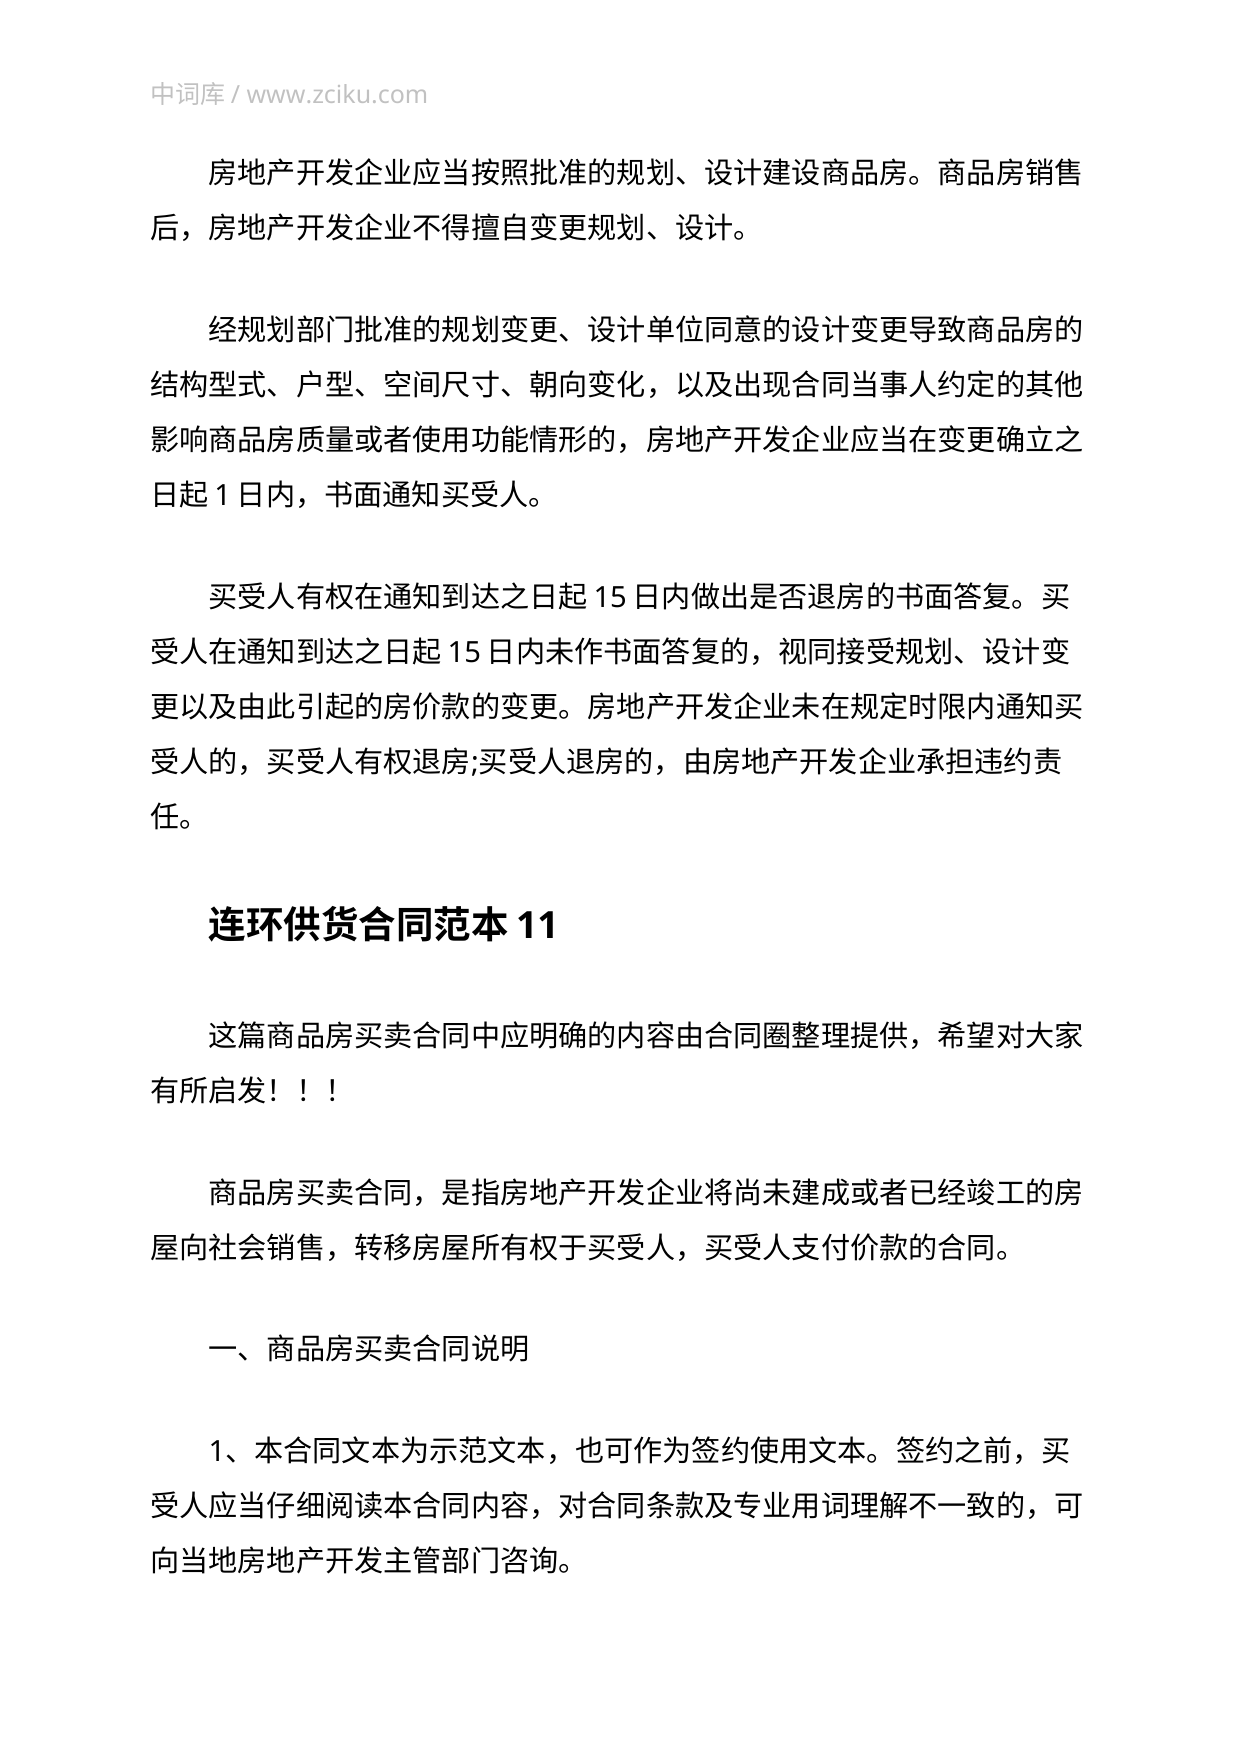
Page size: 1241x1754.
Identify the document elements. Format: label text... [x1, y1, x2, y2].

text 房地产开发企业应当按照批准的规划、设计建设商品房。商品房销售后，房地产开发企业不得擅自变更规划、设计。 [150, 150, 1090, 247]
text 买受人有权在通知到达之日起15日内做出是否退房的书面答复。买受人在通知到达之日起15日内未作书面答复的，视同接受规划、设计变更以及由此引起的房价款的变更。房地产开发企业未在规定时限内通知买受人的，买受人有权退房;买受人退房的，由房地产开发企业承担违约责任。 [150, 573, 1090, 836]
text 经规划部门批准的规划变更、设计单位同意的设计变更导致商品房的结构型式、户型、空间尺寸、朝向变化，以及出现合同当事人约定的其他影响商品房质量或者使用功能情形的，房地产开发企业应当在变更确立之日起1日内，书面通知买受人。 [150, 307, 1090, 514]
text 商品房买卖合同，是指房地产开发企业将尚未建成或者已经竣工的房屋向社会销售，转移房屋所有权于买受人，买受人支付价款的合同。 [150, 1169, 1090, 1266]
text 连环供货合同范本11 [150, 895, 1090, 949]
text 1、本合同文本为示范文本，也可作为签约使用文本。签约之前，买受人应当仔细阅读本合同内容，对合同条款及专业用词理解不一致的，可向当地房地产开发主管部门咨询。 [150, 1428, 1090, 1580]
text 这篇商品房买卖合同中应明确的内容由合同圈整理提供，希望对大家有所启发！！！ [150, 1013, 1090, 1110]
text 一、商品房买卖合同说明 [150, 1326, 1090, 1368]
